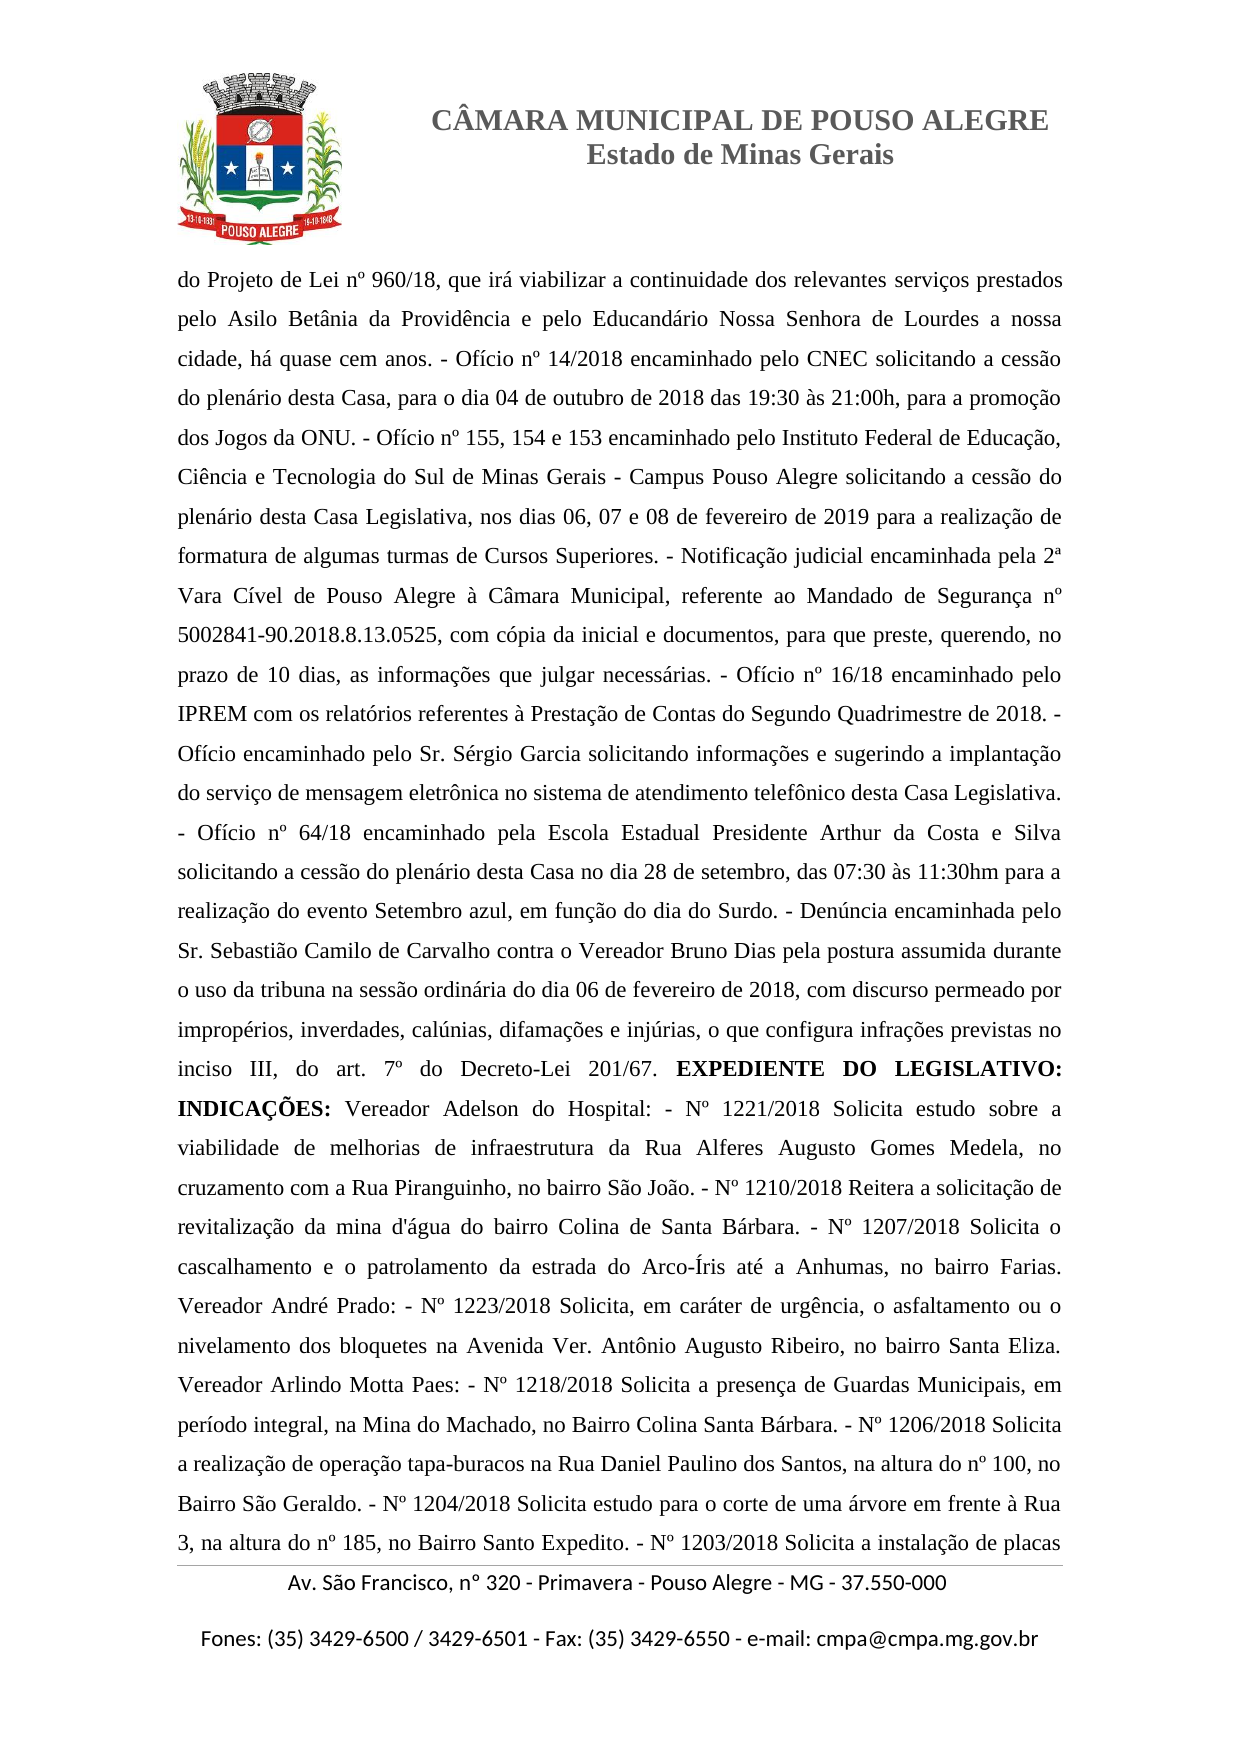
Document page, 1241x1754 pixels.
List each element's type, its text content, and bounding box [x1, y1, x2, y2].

picture [177, 73, 342, 245]
